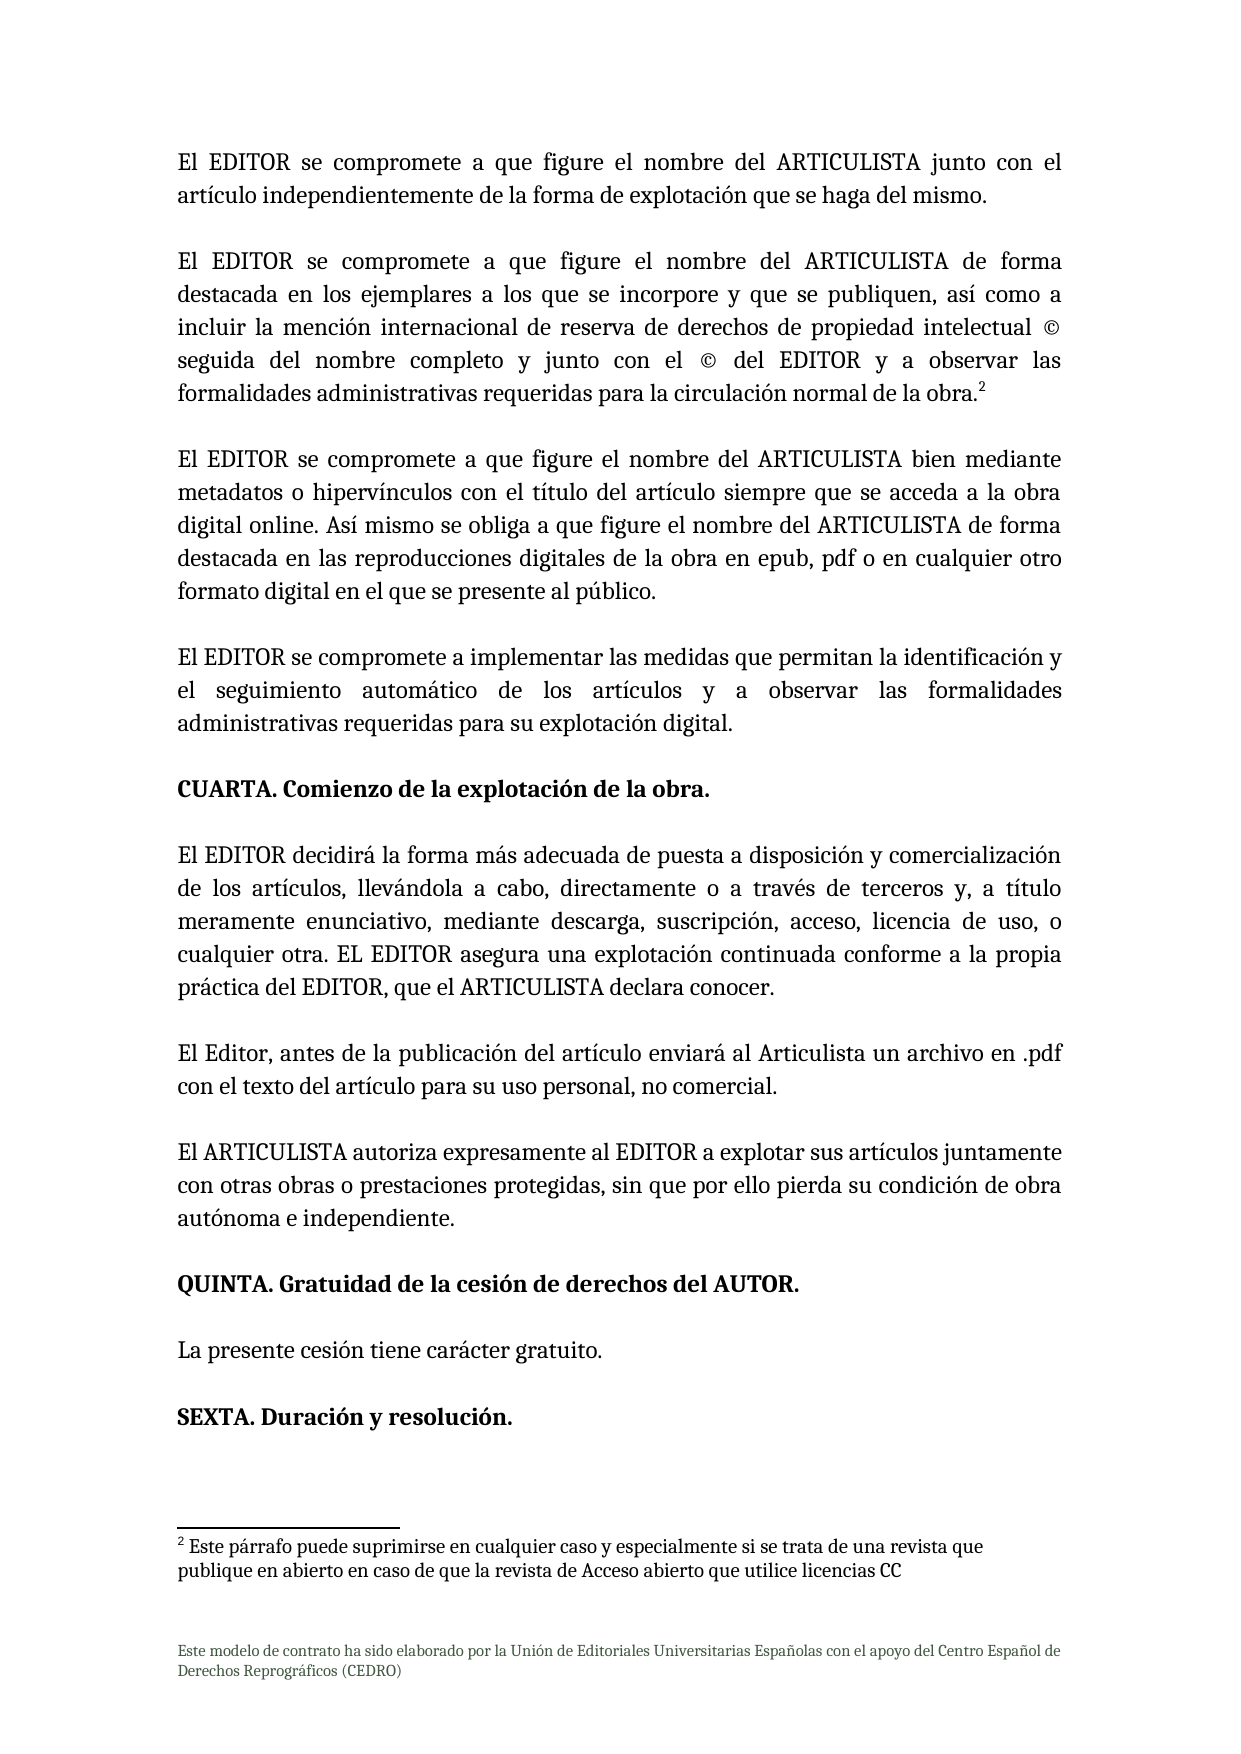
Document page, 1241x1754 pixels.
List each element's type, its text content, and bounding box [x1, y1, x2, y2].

text El EDITOR se compromete a que figure el nombre del ARTICULISTA de forma destacada en los ejemplares a los que se incorpore y que se publiquen, así como a incluir la mención internacional de reserva de derechos de propiedad intelectual © seguida del nombre completo y junto con el © del EDITOR y a observar las formalidades administrativas requeridas para la circulación normal de la obra. [177, 247, 1063, 407]
text El EDITOR decidirá la forma más adecuada de puesta a disposición y comercialización de los artículos, llevándola a cabo, directamente o a través de terceros y, a título meramente enunciativo, mediante descarga, suscripción, acceso, licencia de uso, o cualquier otra. EL EDITOR asegura una explotación continuada conforme a la propia práctica del EDITOR, que el ARTICULISTA declara conocer. [177, 841, 1063, 1002]
text CUARTA. Comienzo de la explotación de la obra. [177, 775, 1063, 804]
text SEXTA. Duración y resolución. [177, 1402, 1063, 1431]
text El ARTICULISTA autoriza expresamente al EDITOR a explotar sus artículos juntamente con otras obras o prestaciones protegidas, sin que por ello pierda su condición de obra autónoma e independiente. [177, 1138, 1063, 1233]
text El Editor, antes de la publicación del artículo enviará al Articulista un archivo en .pdf con el texto del artículo para su uso personal, no comercial. [177, 1039, 1063, 1101]
text QUINTA. Gratuidad de la cesión de derechos del AUTOR. [177, 1270, 1063, 1299]
text El EDITOR se compromete a que figure el nombre del ARTICULISTA junto con el artículo independientemente de la forma de explotación que se haga del mismo. [177, 148, 1063, 209]
text El EDITOR se compromete a que figure el nombre del ARTICULISTA bien mediante metadatos o hipervínculos con el título del artículo siempre que se acceda a la obra digital online. Así mismo se obliga a que figure el nombre del ARTICULISTA de forma destacada en las reproducciones digitales de la obra en epub, pdf o en cualquier otro formato digital en el que se presente al público. [177, 445, 1063, 606]
text La presente cesión tiene carácter gratuito. [177, 1336, 1063, 1365]
text El EDITOR se compromete a implementar las medidas que permitan la identificación y el seguimiento automático de los artículos y a observar las formalidades administrativas requeridas para su explotación digital. [177, 643, 1063, 738]
